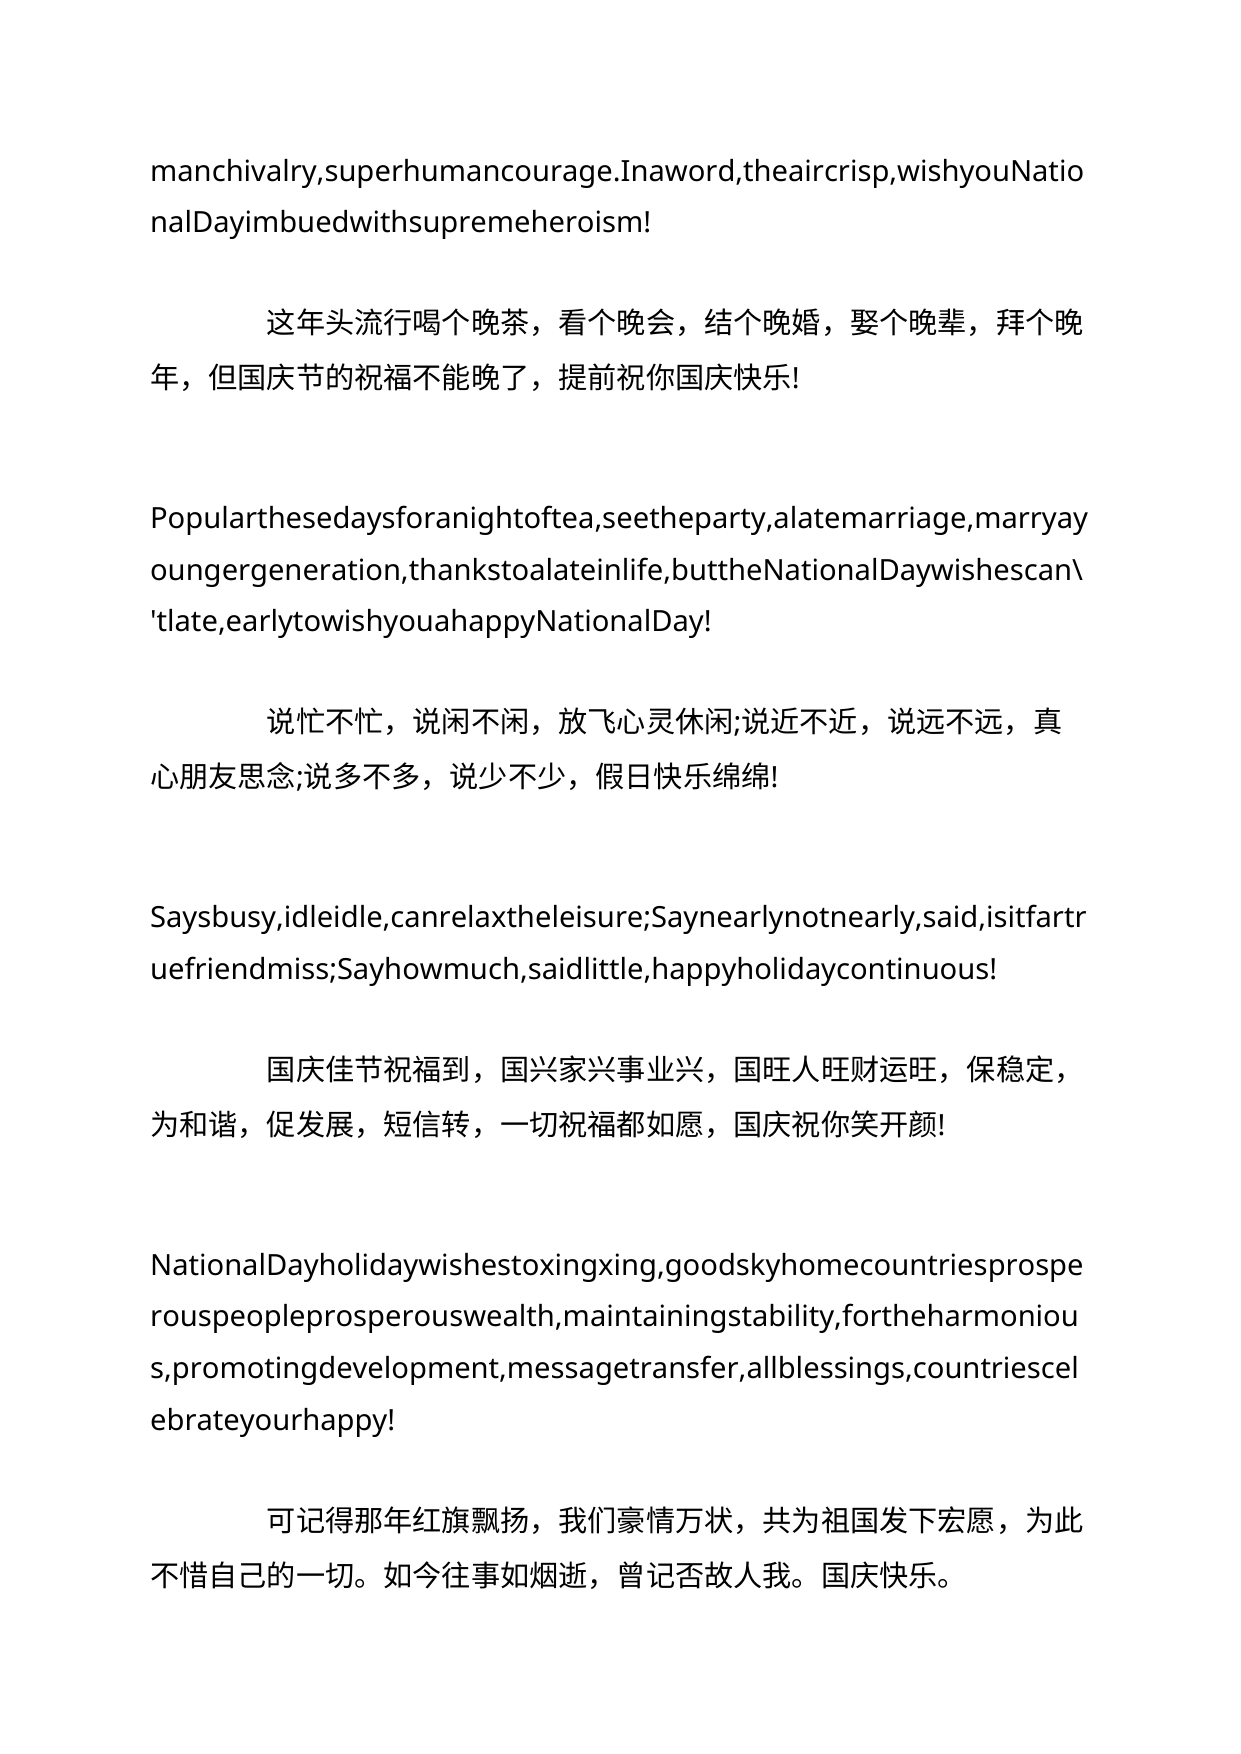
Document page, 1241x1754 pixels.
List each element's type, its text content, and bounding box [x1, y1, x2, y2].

text Popularthesedaysforanightoftea,seetheparty,alatemarriage,marryayoungergeneration,thankstoalateinlife,buttheNationalDaywishescan\'tlate,earlytowishyouahappyNationalDay! [150, 457, 1090, 640]
text 这年头流行喝个晚茶，看个晚会，结个晚婚，娶个晚辈，拜个晚年，但国庆节的祝福不能晚了，提前祝你国庆快乐! [150, 300, 1090, 397]
text 可记得那年红旗飘扬，我们豪情万状，共为祖国发下宏愿，为此不惜自己的一切。如今往事如烟逝，曾记否故人我。国庆快乐。 [150, 1497, 1090, 1594]
text 国庆佳节祝福到，国兴家兴事业兴，国旺人旺财运旺，保稳定，为和谐，促发展，短信转，一切祝福都如愿，国庆祝你笑开颜! [150, 1047, 1090, 1144]
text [150, 150, 1090, 241]
text 说忙不忙，说闲不闲，放飞心灵休闲;说近不近，说远不远，真心朋友思念;说多不多，说少不少，假日快乐绵绵! [150, 699, 1090, 796]
text NationalDayholidaywishestoxingxing,goodskyhomecountriesprosperouspeopleprosperouswealth,maintainingstability,fortheharmonious,promotingdevelopment,messagetransfer,allblessings,countriescelebrateyourhappy! [150, 1203, 1090, 1438]
text Saysbusy,idleidle,canrelaxtheleisure;Saynearlynotnearly,said,isitfartruefriendmiss;Sayhowmuch,saidlittle,happyholidaycontinuous! [150, 856, 1090, 988]
